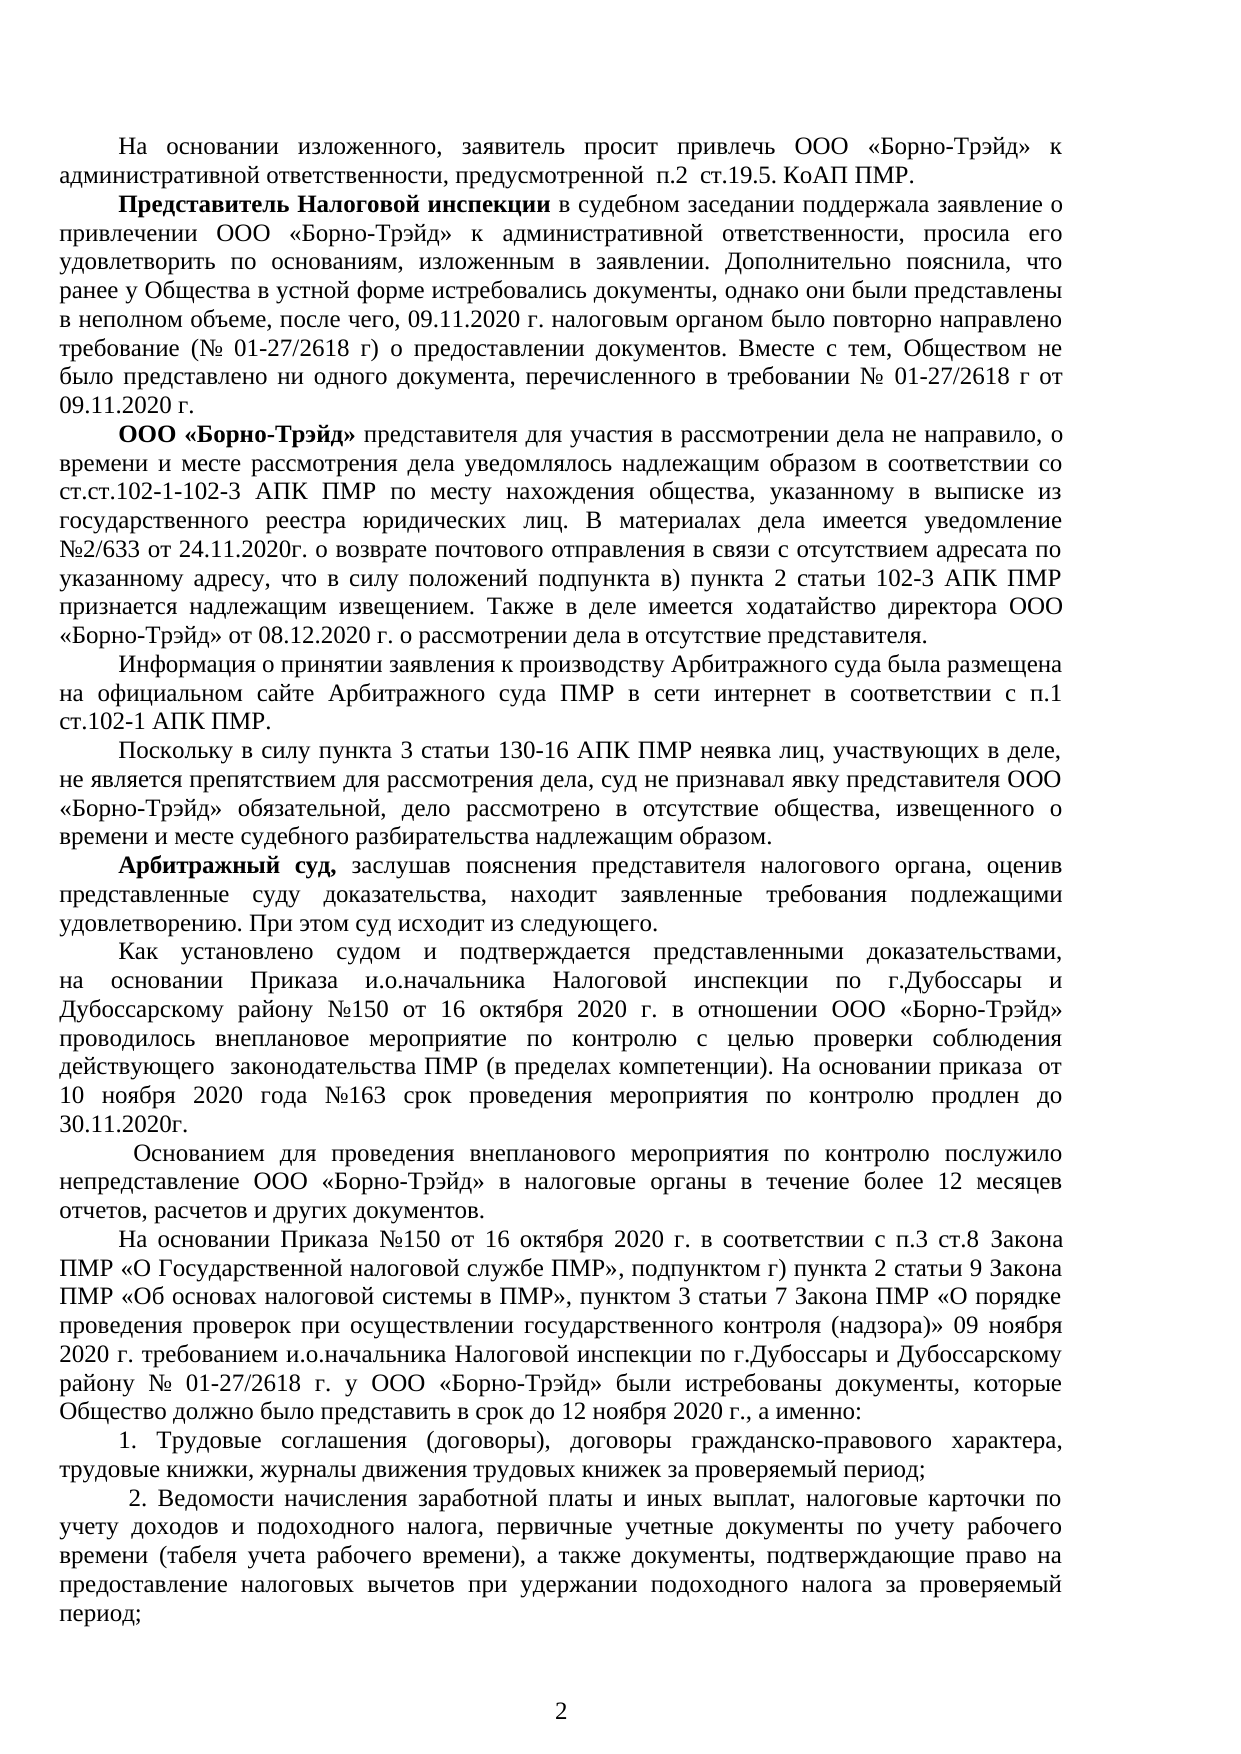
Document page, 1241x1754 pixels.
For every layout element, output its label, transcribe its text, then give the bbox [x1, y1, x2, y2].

text Информация о принятии заявления к производству Арбитражного суда была размещена на официальном сайте Арбитражного суда ПМР в сети интернет в соответствии с п.1 ст.102-1 АПК ПМР. [59, 649, 1063, 735]
text 2. Ведомости начисления заработной платы и иных выплат, налоговые карточки по учету доходов и подоходного налога, первичные учетные документы по учету рабочего времени (табеля учета рабочего времени), а также документы, подтверждающие право на предоставление налоговых вычетов при удержании подоходного налога за проверяемый период; [59, 1483, 1063, 1626]
text Поскольку в силу пункта 3 статьи 130-16 АПК ПМР неявка лиц, участвующих в деле, не является препятствием для рассмотрения дела, суд не признавал явку представителя ООО «Борно-Трэйд» обязательной, дело рассмотрено в отсутствие общества, извещенного о времени и месте судебного разбирательства надлежащим образом. [59, 735, 1063, 850]
text Как установлено судом и подтверждается представленными доказательствами, на основании Приказа и.о.начальника Налоговой инспекции по г.Дубоссары и Дубоссарскому району №150 от 16 октября 2020 г. в отношении ООО «Борно-Трэйд» проводилось внеплановое мероприятие по контролю с целью проверки соблюдения действующего законодательства ПМР (в пределах компетенции). На основании приказа от 10 ноября 2020 года №163 срок проведения мероприятия по контролю продлен до 30.11.2020г. [59, 936, 1063, 1138]
text 1. Трудовые соглашения (договоры), договоры гражданско-правового характера, трудовые книжки, журналы движения трудовых книжек за проверяемый период; [59, 1425, 1063, 1483]
text ООО «Борно-Трэйд» представителя для участия в рассмотрении дела не направило, о времени и месте рассмотрения дела уведомлялось надлежащим образом в соответствии со ст.ст.102-1-102-3 АПК ПМР по месту нахождения общества, указанному в выписке из государственного реестра юридических лиц. В материалах дела имеется уведомление №2/633 от 24.11.2020г. о возврате почтового отправления в связи с отсутствием адресата по указанному адресу, что в силу положений подпункта в) пункта 2 статьи 102-3 АПК ПМР признается надлежащим извещением. Также в деле имеется ходатайство директора ООО «Борно-Трэйд» от 08.12.2020 г. о рассмотрении дела в отсутствие представителя. [59, 419, 1063, 649]
text На основании Приказа №150 от 16 октября 2020 г. в соответствии с п.3 ст.8 Закона ПМР «О Государственной налоговой службе ПМР», подпунктом г) пункта 2 статьи 9 Закона ПМР «Об основах налоговой системы в ПМР», пунктом 3 статьи 7 Закона ПМР «О порядке проведения проверок при осуществлении государственного контроля (надзора)» 09 ноября 2020 г. требованием и.о.начальника Налоговой инспекции по г.Дубоссары и Дубоссарскому району № 01-27/2618 г. у ООО «Борно-Трэйд» были истребованы документы, которые Общество должно было представить в срок до 12 ноября 2020 г., а именно: [59, 1224, 1063, 1425]
text Основанием для проведения внепланового мероприятия по контролю послужило непредставление ООО «Борно-Трэйд» в налоговые органы в течение более 12 месяцев отчетов, расчетов и других документов. [59, 1138, 1063, 1224]
text Представитель Налоговой инспекции в судебном заседании поддержала заявление о привлечении ООО «Борно-Трэйд» к административной ответственности, просила его удовлетворить по основаниям, изложенным в заявлении. Дополнительно пояснила, что ранее у Общества в устной форме истребовались документы, однако они были представлены в неполном объеме, после чего, 09.11.2020 г. налоговым органом было повторно направлено требование (№ 01-27/2618 г) о предоставлении документов. Вместе с тем, Обществом не было представлено ни одного документа, перечисленного в требовании № 01-27/2618 г от 09.11.2020 г. [59, 189, 1063, 419]
text На основании изложенного, заявитель просит привлечь ООО «Борно-Трэйд» к административной ответственности, предусмотренной п.2 ст.19.5. КоАП ПМР. [59, 131, 1063, 189]
text Арбитражный суд, заслушав пояснения представителя налогового органа, оценив представленные суду доказательства, находит заявленные требования подлежащими удовлетворению. При этом суд исходит из следующего. [59, 850, 1063, 936]
